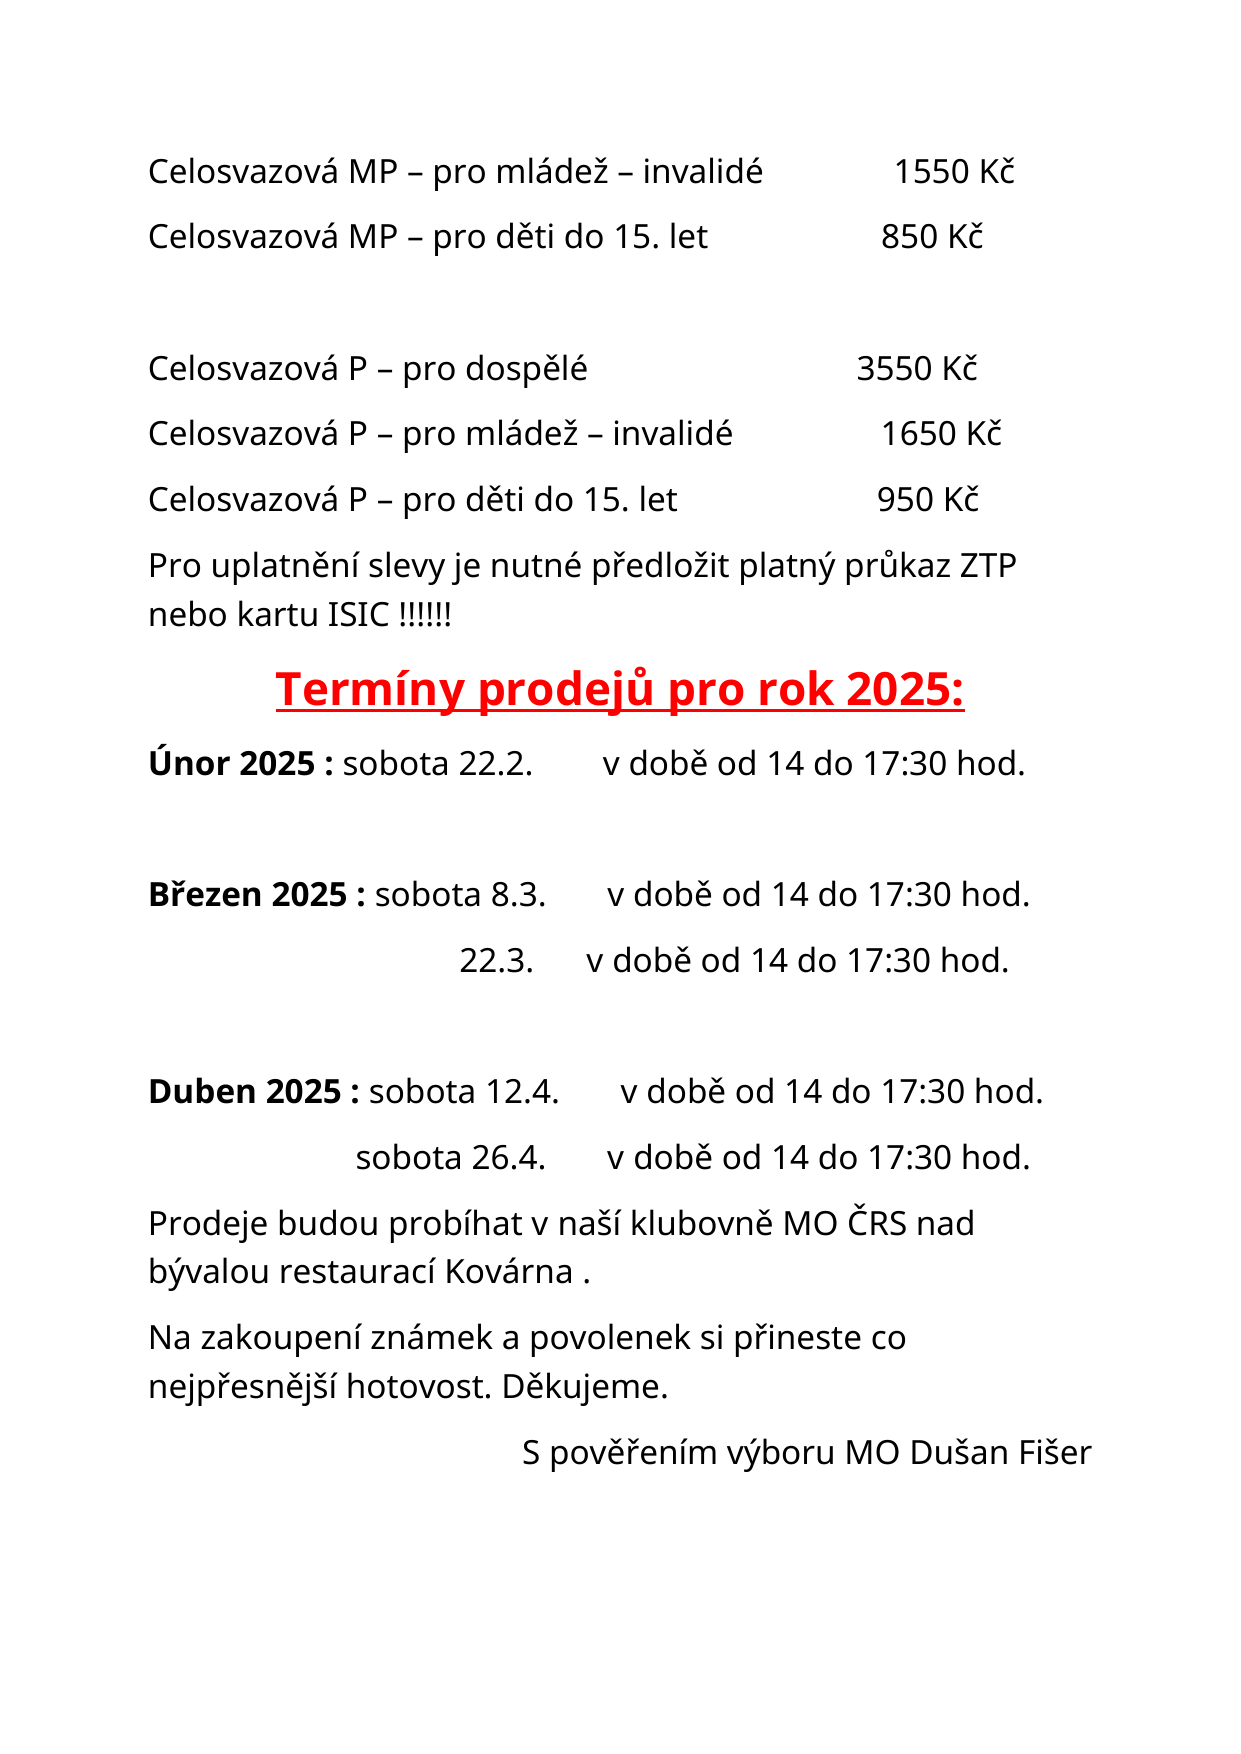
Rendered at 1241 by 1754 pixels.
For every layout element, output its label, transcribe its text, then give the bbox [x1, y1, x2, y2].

text Prodeje budou probíhat v naší klubovně MO ČRS nad bývalou restaurací Kovárna . [148, 1199, 1093, 1294]
text Březen 2025 : sobota 8.3. v době od 14 do 17:30 hod. [148, 871, 1093, 917]
text Únor 2025 : sobota 22.2. v době od 14 do 17:30 hod. [148, 740, 1093, 785]
text Celosvazová MP – pro mládež – invalidé 1550 Kč [148, 148, 1093, 193]
text 22.3. v době od 14 do 17:30 hod. [148, 937, 1093, 982]
text Duben 2025 : sobota 12.4. v době od 14 do 17:30 hod. [148, 1068, 1093, 1113]
text Termíny prodejů pro rok 2025: [148, 656, 1093, 718]
text Pro uplatnění slevy je nutné předložit platný průkaz ZTP nebo kartu ISIC !!!!!! [148, 541, 1093, 636]
text Celosvazová P – pro dospělé 3550 Kč [148, 344, 1093, 390]
text Celosvazová P – pro mládež – invalidé 1650 Kč [148, 410, 1093, 456]
text Celosvazová P – pro děti do 15. let 950 Kč [148, 476, 1093, 521]
text S pověřením výboru MO Dušan Fišer [148, 1428, 1093, 1474]
text Na zakoupení známek a povolenek si přineste co nejpřesnější hotovost. Děkujeme. [148, 1314, 1093, 1408]
text sobota 26.4. v době od 14 do 17:30 hod. [148, 1134, 1093, 1179]
text Celosvazová MP – pro děti do 15. let 850 Kč [148, 213, 1093, 259]
